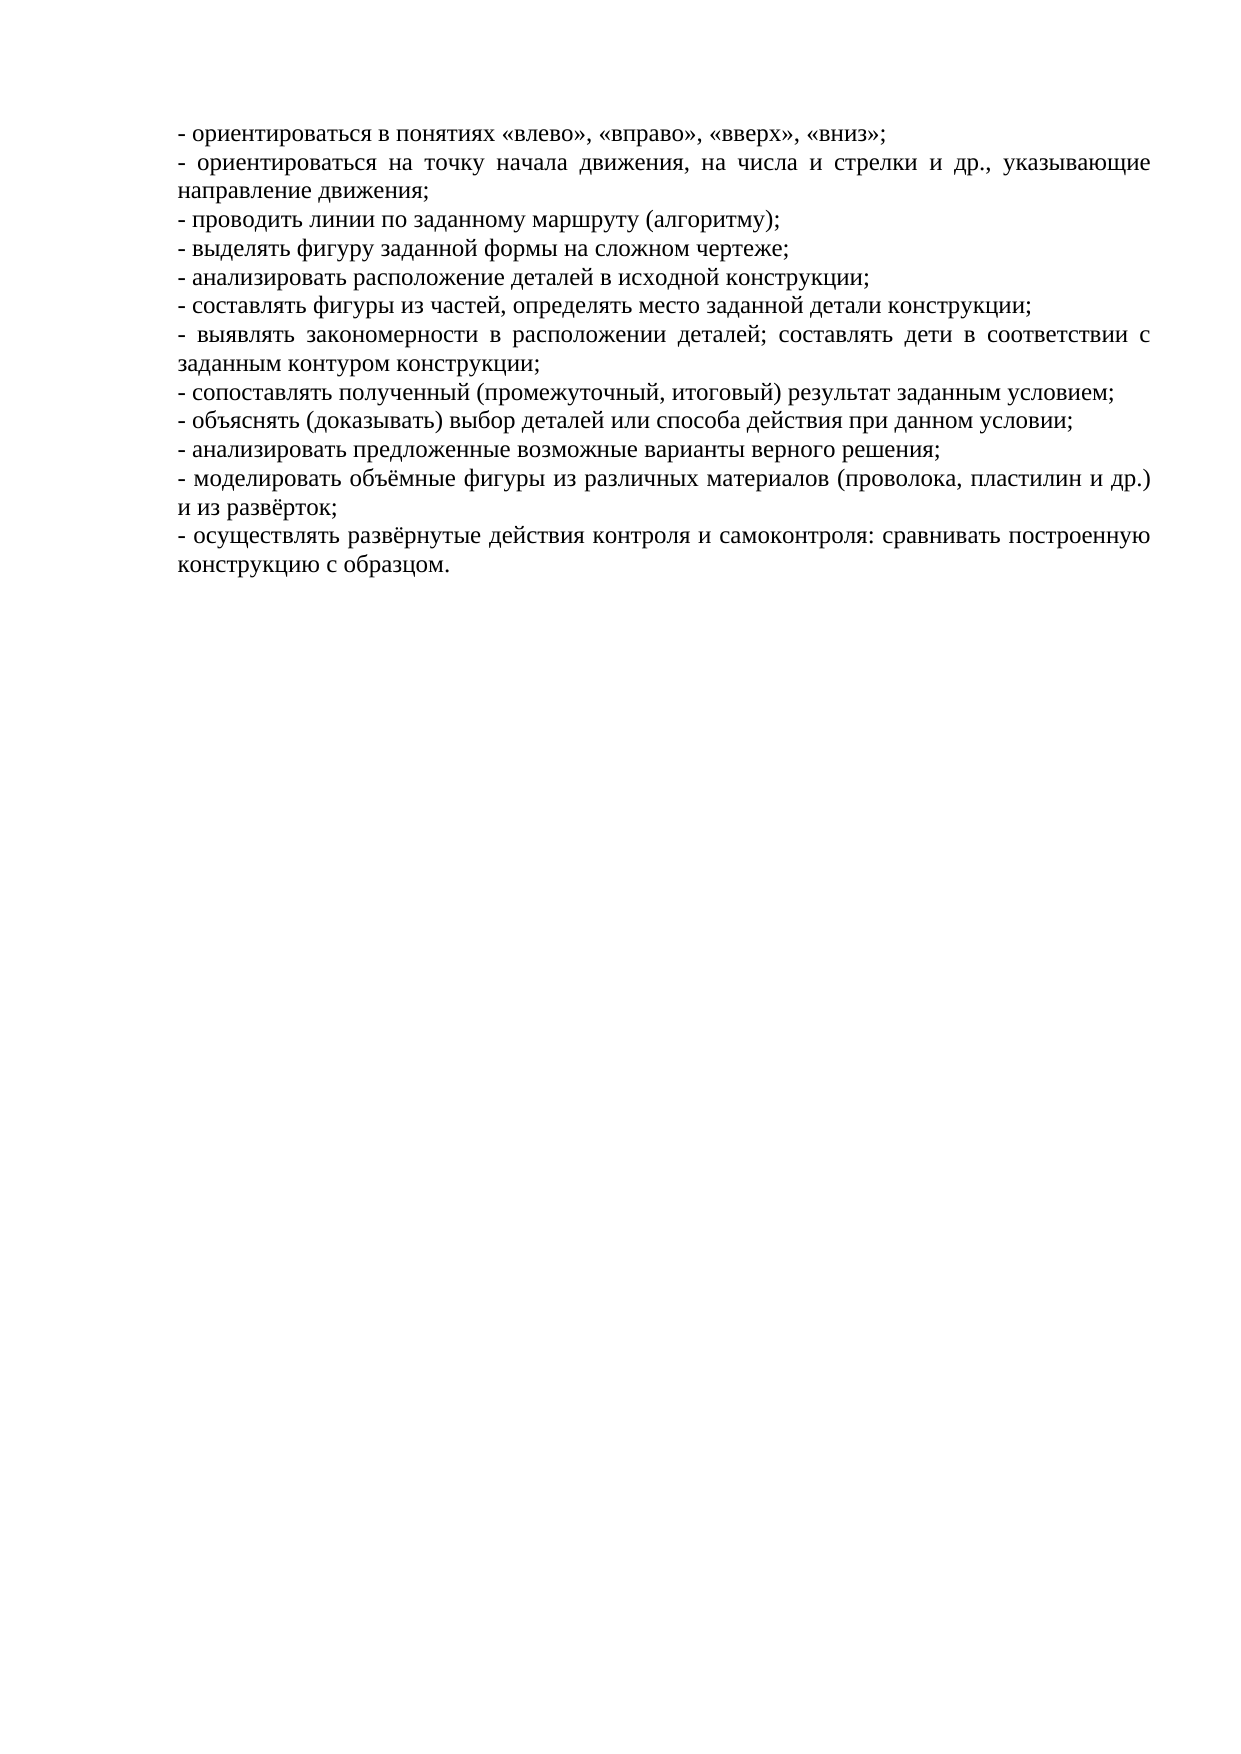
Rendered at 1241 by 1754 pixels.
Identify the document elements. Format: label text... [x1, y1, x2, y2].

text - осуществлять развёрнутые действия контроля и самоконтроля: сравнивать построенную конструкцию с образцом. [177, 521, 1152, 578]
text - объяснять (доказывать) выбор деталей или способа действия при данном условии; [177, 406, 1152, 434]
text - выделять фигуру заданной формы на сложном чертеже; [177, 233, 1152, 262]
text - ориентироваться на точку начала движения, на числа и стрелки и др., указывающие направление движения; [177, 147, 1152, 204]
text - ориентироваться в понятиях «влево», «вправо», «вверх», «вниз»; [177, 118, 1152, 147]
text - анализировать расположение деталей в исходной конструкции; [177, 262, 1152, 291]
text - выявлять закономерности в расположении деталей; составлять дети в соответствии с заданным контуром конструкции; [177, 319, 1152, 377]
text - проводить линии по заданному маршруту (алгоритму); [177, 204, 1152, 233]
text - моделировать объёмные фигуры из различных материалов (проволока, пластилин и др.) и из развёрток; [177, 463, 1152, 521]
text - анализировать предложенные возможные варианты верного решения; [177, 434, 1152, 463]
text - сопоставлять полученный (промежуточный, итоговый) результат заданным условием; [177, 377, 1152, 406]
text - составлять фигуры из частей, определять место заданной детали конструкции; [177, 291, 1152, 319]
